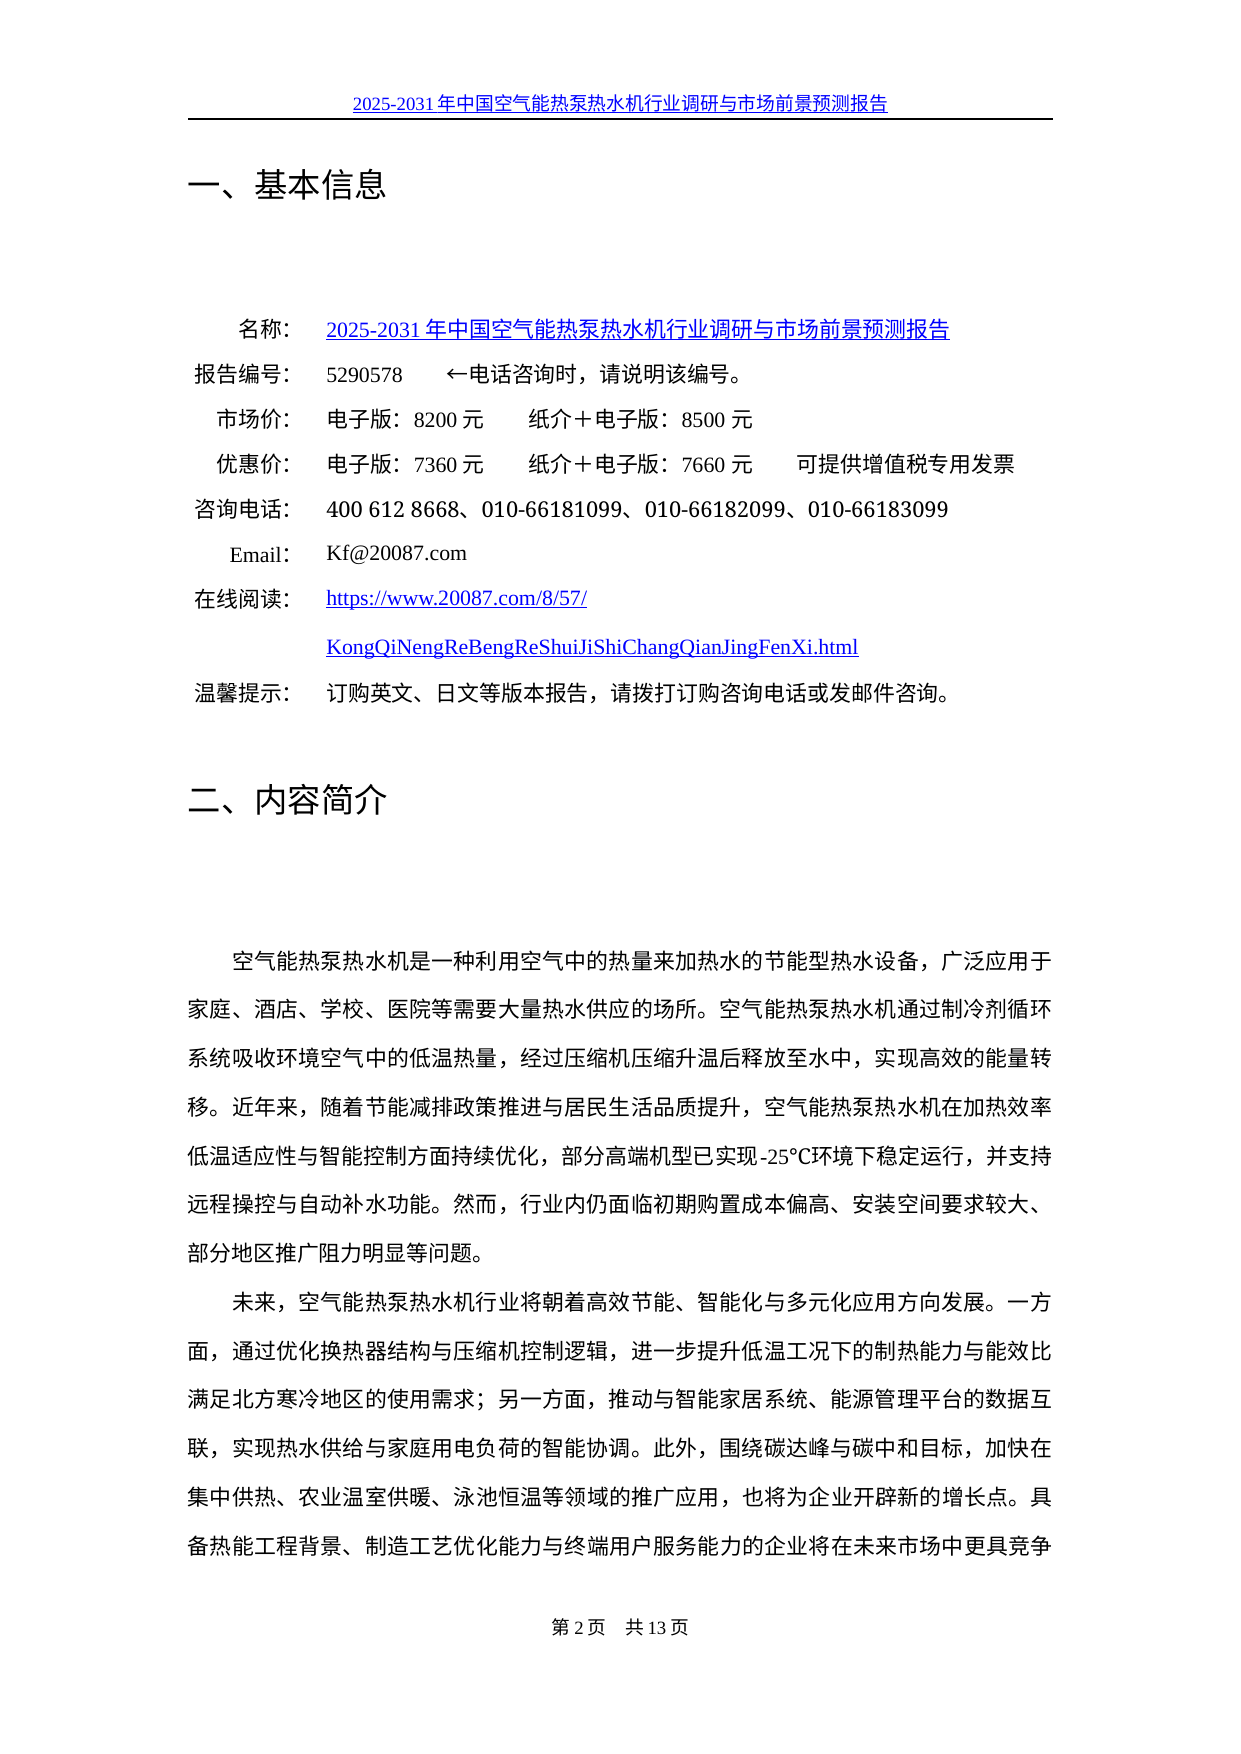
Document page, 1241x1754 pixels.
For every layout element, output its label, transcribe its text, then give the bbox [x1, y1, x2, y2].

table_cell 电子版：7360 元 纸介＋电子版：7660 元 可提供增值税专用发票 [315, 447, 1073, 492]
table_cell 400 612 8668、010-66181099、010-66182099、010-66183099 [315, 492, 1073, 537]
title 二、内容简介 [187, 766, 1053, 831]
table_cell 在线阅读： [167, 582, 315, 675]
table_cell 温馨提示： [167, 675, 315, 720]
table_cell Kf@20087.com [315, 537, 1073, 582]
table_cell 咨询电话： [167, 492, 315, 537]
table_header 名称： [167, 312, 315, 357]
title 一、基本信息 [187, 150, 1053, 215]
table_cell [315, 582, 1073, 675]
table_cell 电子版：8200 元 纸介＋电子版：8500 元 [315, 402, 1073, 447]
table_cell 优惠价： [167, 447, 315, 492]
table_cell 报告编号： [167, 357, 315, 402]
table_cell 订购英文、日文等版本报告，请拨打订购咨询电话或发邮件咨询。 [315, 675, 1073, 720]
table_header 2025-2031年中国空气能热泵热水机行业调研与市场前景预测报告 [315, 312, 1073, 357]
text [187, 943, 1053, 1561]
table_cell 5290578 ←电话咨询时，请说明该编号。 [315, 357, 1073, 402]
table_cell Email： [167, 537, 315, 582]
table_cell 市场价： [167, 402, 315, 447]
